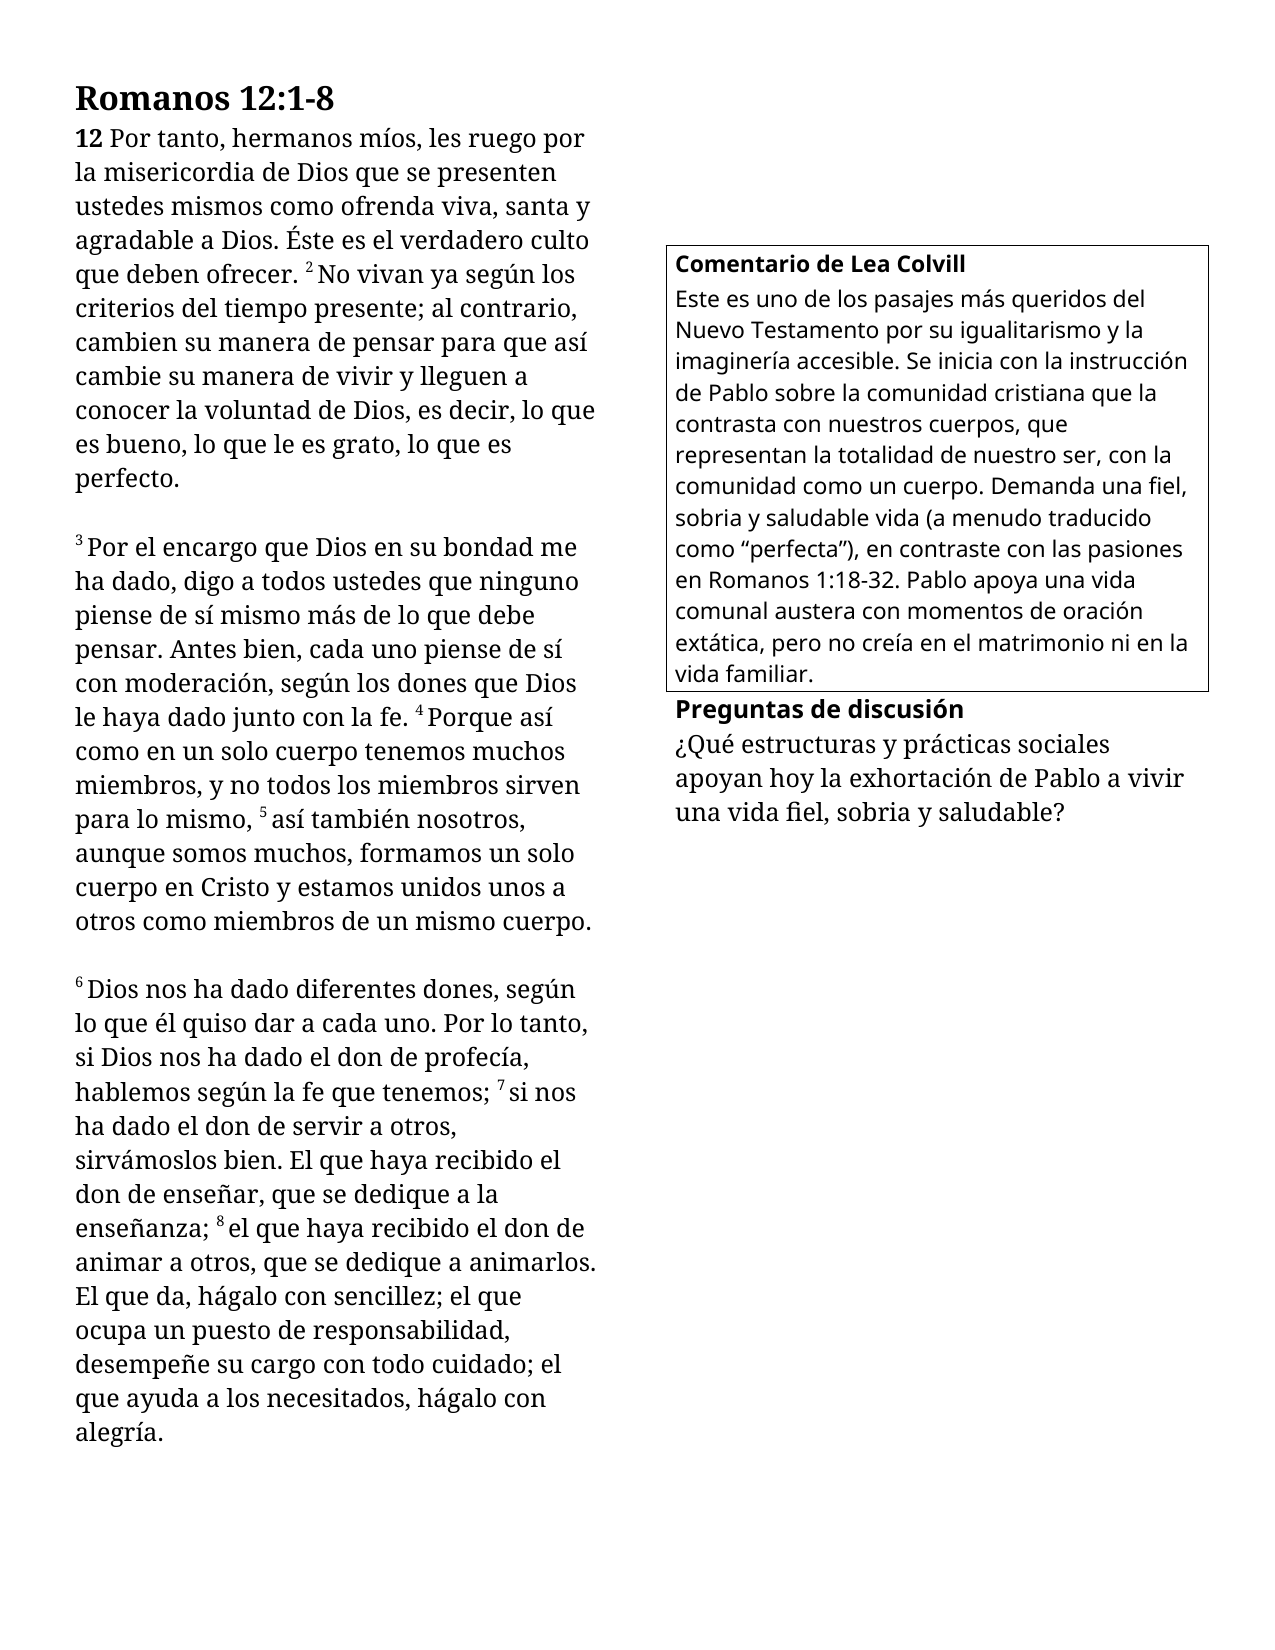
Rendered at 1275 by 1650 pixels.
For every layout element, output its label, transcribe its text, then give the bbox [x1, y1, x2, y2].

text 6 Dios nos ha dado diferentes dones, según lo que él quiso dar a cada uno. Por lo tanto, si Dios nos ha dado el don de profecía, hablemos según la fe que tenemos; 7 si nos ha dado el don de servir a otros, sirvámoslos bien. El que haya recibido el don de enseñar, que se dedique a la enseñanza; 8 el que haya recibido el don de animar a otros, que se dedique a animarlos. El que da, hágalo con sencillez; el que ocupa un puesto de responsabilidad, desempeñe su cargo con todo cuidado; el que ayuda a los necesitados, hágalo con alegría. [75, 972, 600, 1449]
text 12 Por tanto, hermanos míos, les ruego por la misericordia de Dios que se presenten ustedes mismos como ofrenda viva, santa y agradable a Dios. Éste es el verdadero culto que deben ofrecer. 2 No vivan ya según los criterios del tiempo presente; al contrario, cambien su manera de pensar para que así cambie su manera de vivir y lleguen a conocer la voluntad de Dios, es decir, lo que es bueno, lo que le es grato, lo que es perfecto. [75, 120, 600, 495]
text ¿Qué estructuras y prácticas sociales apoyan hoy la exhortación de Pablo a vivir una vida fiel, sobria y saludable? [675, 726, 1200, 828]
text 3 Por el encargo que Dios en su bondad me ha dado, digo a todos ustedes que ninguno piense de sí mismo más de lo que debe pensar. Antes bien, cada uno piense de sí con moderación, según los dones que Dios le haya dado junto con la fe. 4 Porque así como en un solo cuerpo tenemos muchos miembros, y no todos los miembros sirven para lo mismo, 5 así también nosotros, aunque somos muchos, formamos un solo cuerpo en Cristo y estamos unidos unos a otros como miembros de un mismo cuerpo. [75, 529, 600, 938]
text Romanos 12:1-8 [75, 75, 600, 120]
text Este es uno de los pasajes más queridos del Nuevo Testamento por su igualitarismo y la imaginería accesible. Se inicia con la instrucción de Pablo sobre la comunidad cristiana que la contrasta con nuestros cuerpos, que representan la totalidad de nuestro ser, con la comunidad como un cuerpo. Demanda una fiel, sobria y saludable vida (a menudo traducido como “perfecta”), en contraste con las pasiones en Romanos 1:18-32. Pablo apoya una vida comunal austera con momentos de oración extática, pero no creía en el matrimonio ni en la vida familiar. [667, 280, 1208, 691]
text Comentario de Lea Colvill [667, 246, 1208, 280]
text Preguntas de discusión [675, 692, 1200, 726]
